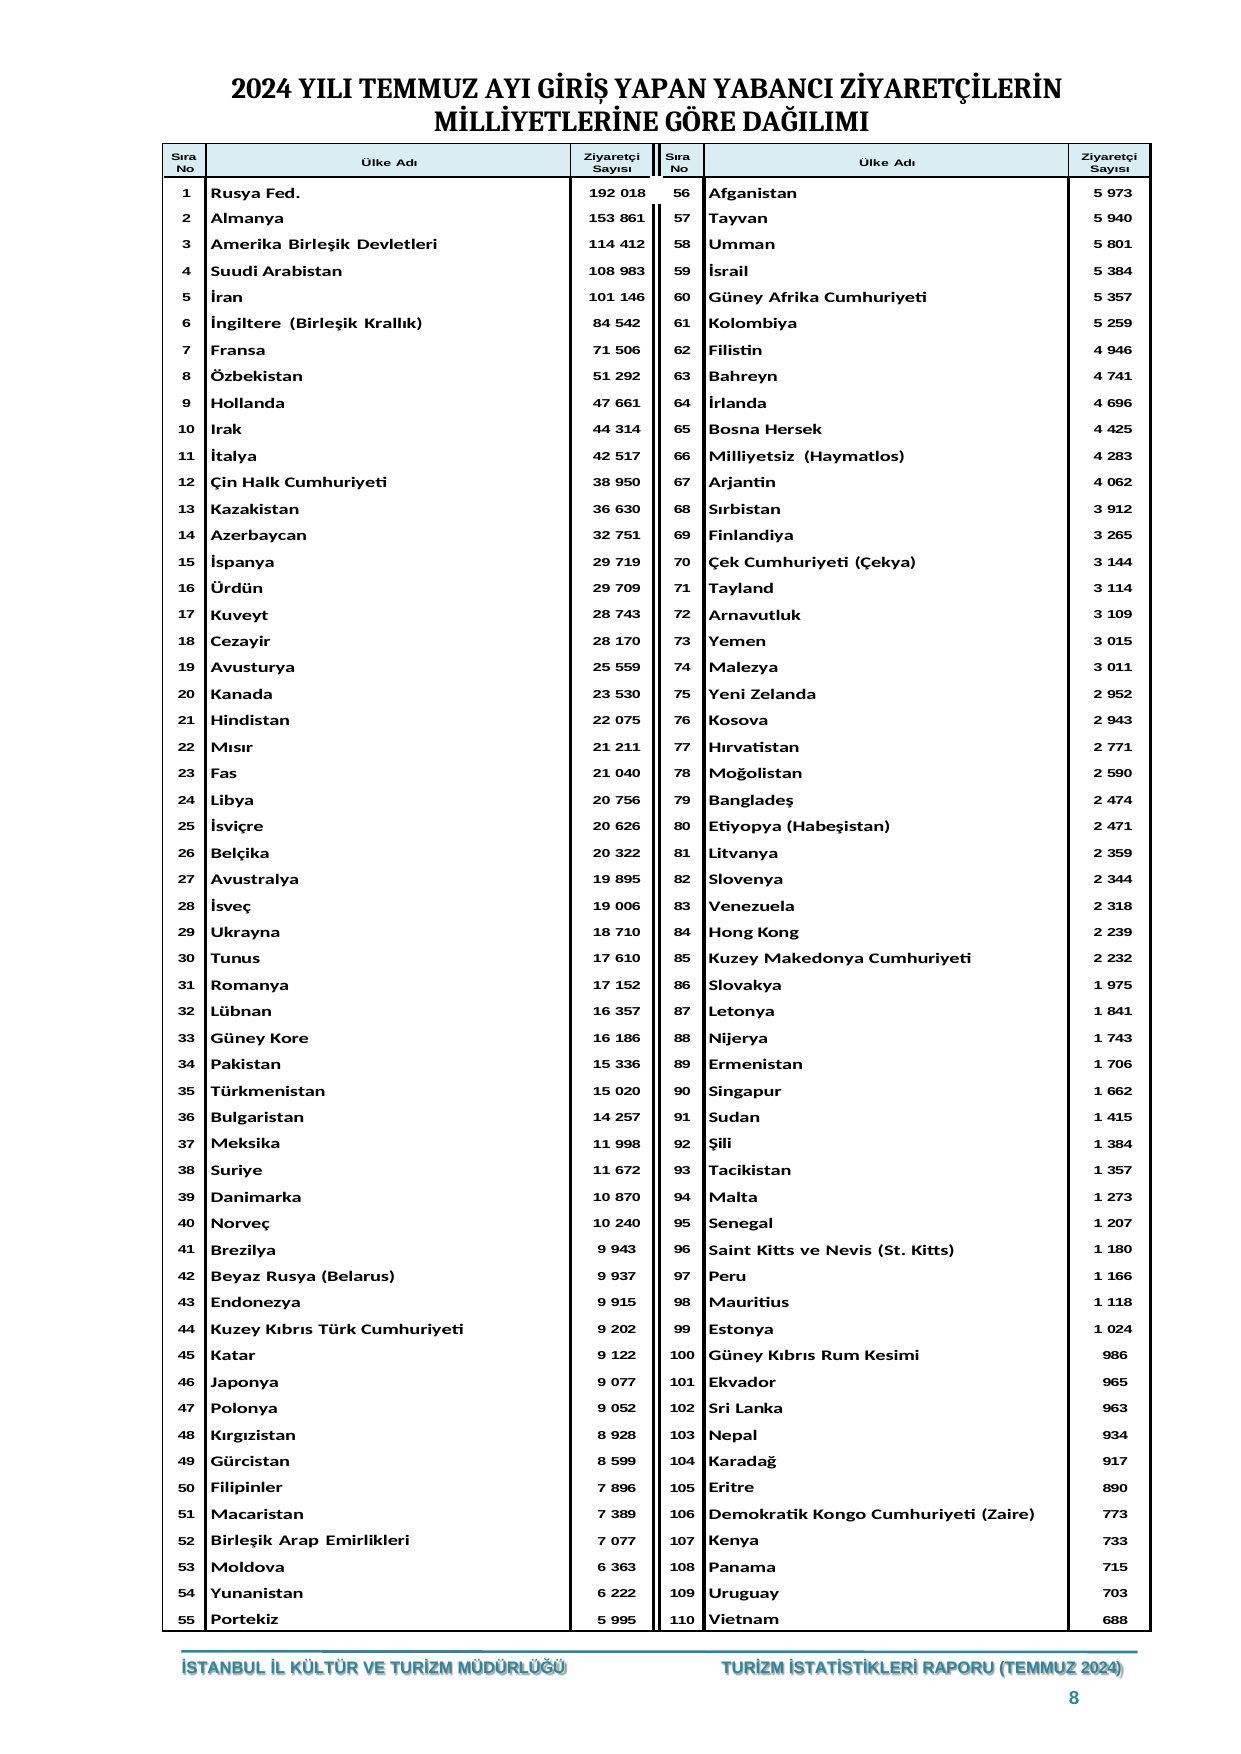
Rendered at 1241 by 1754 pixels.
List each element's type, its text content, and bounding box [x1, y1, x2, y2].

table_cell 7 077 [572, 1526, 652, 1553]
table_cell Güney Kıbrıs Rum Kesimi [706, 1341, 1067, 1368]
table_cell Malezya [706, 653, 1067, 680]
table_cell Gürcistan [207, 1447, 569, 1473]
table_cell Özbekistan [207, 362, 569, 389]
table_cell Suudi Arabistan [207, 256, 569, 283]
table_cell 19 895 [572, 865, 652, 891]
table_cell 5 [163, 283, 204, 309]
table_cell 86 [661, 971, 702, 997]
table_cell Ürdün [207, 574, 569, 600]
table_cell 48 [163, 1421, 204, 1447]
table_cell Arnavutluk [706, 600, 1067, 627]
table_cell Japonya [207, 1368, 569, 1394]
table_cell 1 706 [1070, 1050, 1149, 1077]
table_cell 109 [661, 1579, 702, 1606]
table_cell 83 [661, 891, 702, 918]
table_cell 54 [163, 1579, 204, 1606]
table_cell Çek Cumhuriyeti (Çekya) [706, 548, 1067, 574]
table_cell 21 040 [572, 759, 652, 786]
table_cell 8 928 [572, 1421, 652, 1447]
table_cell Yunanistan [207, 1579, 569, 1606]
table_cell 29 709 [572, 574, 652, 600]
table_cell 60 [661, 283, 702, 309]
table_cell 53 [163, 1553, 204, 1579]
table_cell Mauritius [706, 1288, 1067, 1315]
table_cell Libya [207, 786, 569, 812]
table_cell Kolombiya [706, 309, 1067, 336]
table_cell Etiyopya (Habeşistan) [706, 812, 1067, 838]
table_cell 19 [163, 653, 204, 680]
table_cell Karadağ [706, 1447, 1067, 1473]
table_cell Afganistan [706, 178, 1067, 203]
table_cell Bulgaristan [207, 1103, 569, 1129]
table_cell 18 [163, 627, 204, 653]
table_cell 703 [1070, 1579, 1149, 1606]
table_cell Amerika Birleşik Devletleri [207, 230, 569, 256]
table_cell Güney Afrika Cumhuriyeti [706, 283, 1067, 309]
table_cell 16 186 [572, 1024, 652, 1050]
table_cell 20 [163, 680, 204, 706]
table_cell 22 [163, 733, 204, 759]
table_cell Slovenya [706, 865, 1067, 891]
table_cell Pakistan [207, 1050, 569, 1077]
table_cell 715 [1070, 1553, 1149, 1579]
table_cell Sri Lanka [706, 1394, 1067, 1421]
table_cell Estonya [706, 1315, 1067, 1341]
table_cell 2 952 [1070, 680, 1149, 706]
table_cell 192 018 [572, 178, 650, 203]
table_header Ülke Adı [705, 144, 1068, 176]
table_cell 71 [661, 574, 702, 600]
table_cell Almanya [207, 204, 569, 230]
table_cell 2 232 [1070, 944, 1149, 971]
table_cell 9 915 [572, 1288, 652, 1315]
table_cell Fas [207, 759, 569, 786]
table_cell 15 336 [572, 1050, 652, 1077]
table_cell İrlanda [706, 389, 1067, 415]
table_cell 84 542 [572, 309, 652, 336]
table_cell 4 062 [1070, 468, 1149, 494]
table_cell 44 [163, 1315, 204, 1341]
table_cell 62 [661, 336, 702, 362]
table_cell 75 [661, 680, 702, 706]
table_cell 57 [661, 204, 702, 230]
table_cell Polonya [207, 1394, 569, 1421]
table_cell 49 [163, 1447, 204, 1473]
table_cell Tayvan [706, 204, 1067, 230]
table_cell 99 [661, 1315, 702, 1341]
table_cell 1 841 [1070, 997, 1149, 1024]
table_cell 52 [163, 1526, 204, 1553]
table_cell 51 292 [572, 362, 652, 389]
table_cell Lübnan [207, 997, 569, 1024]
table_cell 36 630 [572, 495, 652, 521]
table_cell 11 [163, 442, 204, 468]
table_cell 21 211 [572, 733, 652, 759]
table_cell Kazakistan [207, 495, 569, 521]
table_cell 688 [1070, 1606, 1149, 1630]
table_cell 2 471 [1070, 812, 1149, 838]
table_cell 15 [163, 548, 204, 574]
table_cell Irak [207, 415, 569, 442]
table_cell Hong Kong [706, 918, 1067, 944]
table_cell 107 [661, 1526, 702, 1553]
table_cell 9 943 [572, 1235, 652, 1262]
table_cell Kuzey Makedonya Cumhuriyeti [706, 944, 1067, 971]
table_cell Katar [207, 1341, 569, 1368]
table_cell Portekiz [207, 1606, 569, 1630]
table_cell Filipinler [207, 1474, 569, 1500]
table_cell 3 015 [1070, 627, 1149, 653]
table_cell Meksika [207, 1130, 569, 1156]
table_cell Macaristan [207, 1500, 569, 1526]
table_cell 3 265 [1070, 521, 1149, 547]
table_cell Beyaz Rusya (Belarus) [207, 1262, 569, 1288]
table_cell 1 024 [1070, 1315, 1149, 1341]
table_cell İngiltere (Birleşik Krallık) [207, 309, 569, 336]
table_cell 6 222 [572, 1579, 652, 1606]
table_cell 32 [163, 997, 204, 1024]
table_cell 58 [661, 230, 702, 256]
table_cell 23 530 [572, 680, 652, 706]
table_cell Brezilya [207, 1235, 569, 1262]
table_cell Ermenistan [706, 1050, 1067, 1077]
table_cell 1 357 [1070, 1156, 1149, 1182]
table_cell Nepal [706, 1421, 1067, 1447]
table_cell 2 344 [1070, 865, 1149, 891]
table_cell 1 743 [1070, 1024, 1149, 1050]
table_cell Danimarka [207, 1183, 569, 1209]
table_cell 16 [163, 574, 204, 600]
table_cell 73 [661, 627, 702, 653]
table_cell Vietnam [706, 1606, 1067, 1630]
table_cell 92 [661, 1130, 702, 1156]
table_cell Saint Kitts ve Nevis (St. Kitts) [706, 1235, 1067, 1262]
table_cell 33 [163, 1024, 204, 1050]
table_cell 4 741 [1070, 362, 1149, 389]
table_cell 20 626 [572, 812, 652, 838]
table_cell 91 [661, 1103, 702, 1129]
table_cell 15 020 [572, 1077, 652, 1103]
table_cell 18 710 [572, 918, 652, 944]
table_cell 88 [661, 1024, 702, 1050]
table_cell 3 109 [1070, 600, 1149, 627]
table_cell 1 975 [1070, 971, 1149, 997]
table_cell 5 995 [572, 1606, 652, 1630]
table_cell 41 [163, 1235, 204, 1262]
table_cell Peru [706, 1262, 1067, 1288]
table_cell Milliyetsiz (Haymatlos) [706, 442, 1067, 468]
table_cell 3 011 [1070, 653, 1149, 680]
table_cell 35 [163, 1077, 204, 1103]
table_cell Birleşik Arap Emirlikleri [207, 1526, 569, 1553]
table_cell Güney Kore [207, 1024, 569, 1050]
table_cell 29 [163, 918, 204, 944]
table_cell 773 [1070, 1500, 1149, 1526]
table_cell 2 590 [1070, 759, 1149, 786]
table_cell 1 415 [1070, 1103, 1149, 1129]
table_cell Yemen [706, 627, 1067, 653]
table_header Ülke Adı [207, 144, 570, 176]
table_cell Ukrayna [207, 918, 569, 944]
table_cell Bangladeş [706, 786, 1067, 812]
table_cell İsviçre [207, 812, 569, 838]
table_cell 20 322 [572, 839, 652, 865]
table_cell 17 152 [572, 971, 652, 997]
table_cell Kırgızistan [207, 1421, 569, 1447]
table_cell 153 861 [572, 204, 652, 230]
subtitle 2024 YILI TEMMUZ AYI GİRİŞ YAPAN YABANCI ZİYARETÇİLERİN MİLLİYETLERİNE GÖRE DAĞILIMI [231, 72, 1171, 139]
table_cell 100 [661, 1341, 702, 1368]
table_cell Demokratik Kongo Cumhuriyeti (Zaire) [706, 1500, 1067, 1526]
table_cell 81 [661, 839, 702, 865]
table_cell 36 [163, 1103, 204, 1129]
table_cell 82 [661, 865, 702, 891]
table_cell Endonezya [207, 1288, 569, 1315]
table_cell 93 [661, 1156, 702, 1182]
table_cell Avusturya [207, 653, 569, 680]
table_cell 105 [661, 1474, 702, 1500]
table_cell Bahreyn [706, 362, 1067, 389]
table_cell 70 [661, 548, 702, 574]
table_cell 28 170 [572, 627, 652, 653]
table_cell 46 [163, 1368, 204, 1394]
table_cell 17 [163, 600, 204, 627]
table_cell 965 [1070, 1368, 1149, 1394]
table_cell 986 [1070, 1341, 1149, 1368]
table_cell 110 [661, 1606, 702, 1630]
table_cell 917 [1070, 1447, 1149, 1473]
table_cell Litvanya [706, 839, 1067, 865]
table_cell 9 [163, 389, 204, 415]
table_cell 95 [661, 1209, 702, 1235]
table_cell 97 [661, 1262, 702, 1288]
table_cell 2 771 [1070, 733, 1149, 759]
table_cell 11 672 [572, 1156, 652, 1182]
table_cell 8 599 [572, 1447, 652, 1473]
table_cell 39 [163, 1183, 204, 1209]
table_cell 19 006 [572, 891, 652, 918]
table_cell Ekvador [706, 1368, 1067, 1394]
table_cell 79 [661, 786, 702, 812]
table_cell 68 [661, 495, 702, 521]
table_cell 25 [163, 812, 204, 838]
table_cell Cezayir [207, 627, 569, 653]
table_cell 47 661 [572, 389, 652, 415]
table_cell 1 118 [1070, 1288, 1149, 1315]
table_cell 4 696 [1070, 389, 1149, 415]
table_cell 4 946 [1070, 336, 1149, 362]
table_cell 101 [661, 1368, 702, 1394]
table_cell Yeni Zelanda [706, 680, 1067, 706]
table_header Ziyaretçi Sayısı [1069, 144, 1149, 176]
table_cell 1 384 [1070, 1130, 1149, 1156]
table_cell Bosna Hersek [706, 415, 1067, 442]
table_cell 24 [163, 786, 204, 812]
table_cell 5 973 [1070, 178, 1149, 203]
table_cell Kenya [706, 1526, 1067, 1553]
table_cell 51 [163, 1500, 204, 1526]
table_cell 63 [661, 362, 702, 389]
table_cell 13 [163, 495, 204, 521]
table_cell Şili [706, 1130, 1067, 1156]
table_cell Uruguay [706, 1579, 1067, 1606]
table_cell Kuveyt [207, 600, 569, 627]
table_cell 103 [661, 1421, 702, 1447]
table_cell Hindistan [207, 706, 569, 733]
table_cell 3 144 [1070, 548, 1149, 574]
table_cell Tunus [207, 944, 569, 971]
table_cell 27 [163, 865, 204, 891]
table_cell 102 [661, 1394, 702, 1421]
table_cell Avustralya [207, 865, 569, 891]
table_cell 78 [661, 759, 702, 786]
table_cell 1 166 [1070, 1262, 1149, 1288]
table_cell 3 [163, 230, 204, 256]
table_cell 38 [163, 1156, 204, 1182]
table_cell 9 052 [572, 1394, 652, 1421]
table_cell 9 122 [572, 1341, 652, 1368]
table_cell 934 [1070, 1421, 1149, 1447]
table_cell 106 [661, 1500, 702, 1526]
table_cell 9 202 [572, 1315, 652, 1341]
table_cell Belçika [207, 839, 569, 865]
table_cell 28 [163, 891, 204, 918]
table_cell 59 [661, 256, 702, 283]
table_cell 1 180 [1070, 1235, 1149, 1262]
table_cell 67 [661, 468, 702, 494]
table_cell Panama [706, 1553, 1067, 1579]
table_cell 10 [163, 415, 204, 442]
table_cell 3 912 [1070, 495, 1149, 521]
table_cell 74 [661, 653, 702, 680]
table_cell Suriye [207, 1156, 569, 1182]
table_cell 32 751 [572, 521, 652, 547]
table_cell 45 [163, 1341, 204, 1368]
table_cell 101 146 [572, 283, 652, 309]
table_cell 98 [661, 1288, 702, 1315]
table_cell Romanya [207, 971, 569, 997]
table_cell 2 239 [1070, 918, 1149, 944]
table_cell İran [207, 283, 569, 309]
table_cell 20 756 [572, 786, 652, 812]
table_cell 26 [163, 839, 204, 865]
table_cell 50 [163, 1474, 204, 1500]
table_cell 38 950 [572, 468, 652, 494]
table_cell 5 384 [1070, 256, 1149, 283]
table_cell 12 [163, 468, 204, 494]
table_cell 77 [661, 733, 702, 759]
table_cell 76 [661, 706, 702, 733]
table_cell Umman [706, 230, 1067, 256]
table_cell 7 896 [572, 1474, 652, 1500]
table_cell 2 474 [1070, 786, 1149, 812]
table_cell İspanya [207, 548, 569, 574]
table_cell İsrail [706, 256, 1067, 283]
table_cell 43 [163, 1288, 204, 1315]
table_cell 2 [163, 204, 204, 230]
table_cell 5 801 [1070, 230, 1149, 256]
table_cell Eritre [706, 1474, 1067, 1500]
table_cell 1 273 [1070, 1183, 1149, 1209]
table_cell 733 [1070, 1526, 1149, 1553]
table_cell 23 [163, 759, 204, 786]
table_cell 6 363 [572, 1553, 652, 1579]
table_cell 114 412 [572, 230, 652, 256]
table_cell İtalya [207, 442, 569, 468]
table_cell 64 [661, 389, 702, 415]
table_cell Azerbaycan [207, 521, 569, 547]
table_cell 56 [663, 178, 702, 203]
table_cell 42 [163, 1262, 204, 1288]
table_cell 84 [661, 918, 702, 944]
table_header Sıra No [661, 144, 703, 176]
table_cell Finlandiya [706, 521, 1067, 547]
table_cell Çin Halk Cumhuriyeti [207, 468, 569, 494]
table_cell Türkmenistan [207, 1077, 569, 1103]
table_cell 2 943 [1070, 706, 1149, 733]
table_cell 21 [163, 706, 204, 733]
table_cell Sırbistan [706, 495, 1067, 521]
table_cell 37 [163, 1130, 204, 1156]
table_cell Arjantin [706, 468, 1067, 494]
table_cell 47 [163, 1394, 204, 1421]
table_cell 963 [1070, 1394, 1149, 1421]
table_cell Sudan [706, 1103, 1067, 1129]
table_cell Tayland [706, 574, 1067, 600]
table_cell Slovakya [706, 971, 1067, 997]
table_cell 31 [163, 971, 204, 997]
table_cell Hırvatistan [706, 733, 1067, 759]
table_cell 2 359 [1070, 839, 1149, 865]
table_cell 8 [163, 362, 204, 389]
table_cell 10 870 [572, 1183, 652, 1209]
table_cell Kosova [706, 706, 1067, 733]
table_cell 7 [163, 336, 204, 362]
table_cell 66 [661, 442, 702, 468]
table_cell 4 425 [1070, 415, 1149, 442]
picture [181, 1658, 1124, 1680]
table_cell İsveç [207, 891, 569, 918]
table_cell Mısır [207, 733, 569, 759]
table_cell 104 [661, 1447, 702, 1473]
table_cell Venezuela [706, 891, 1067, 918]
table_cell 61 [661, 309, 702, 336]
table_cell Kuzey Kıbrıs Türk Cumhuriyeti [207, 1315, 569, 1341]
table_header Ziyaretçi Sayısı [571, 144, 652, 176]
table_cell 34 [163, 1050, 204, 1077]
table_cell 25 559 [572, 653, 652, 680]
table_cell 89 [661, 1050, 702, 1077]
table_cell 11 998 [572, 1130, 652, 1156]
table_cell 90 [661, 1077, 702, 1103]
table_cell 5 259 [1070, 309, 1149, 336]
table_cell 44 314 [572, 415, 652, 442]
table_cell 65 [661, 415, 702, 442]
table_cell 42 517 [572, 442, 652, 468]
table_cell 4 [163, 256, 204, 283]
table_cell Malta [706, 1183, 1067, 1209]
table_cell Singapur [706, 1077, 1067, 1103]
table_cell 96 [661, 1235, 702, 1262]
table_cell 1 662 [1070, 1077, 1149, 1103]
table_cell 17 610 [572, 944, 652, 971]
table_cell Hollanda [207, 389, 569, 415]
table_cell Moğolistan [706, 759, 1067, 786]
table_cell 69 [661, 521, 702, 547]
table_cell 71 506 [572, 336, 652, 362]
table_cell 3 114 [1070, 574, 1149, 600]
table_cell Letonya [706, 997, 1067, 1024]
table_cell Tacikistan [706, 1156, 1067, 1182]
table_cell 14 [163, 521, 204, 547]
table_cell Norveç [207, 1209, 569, 1235]
table_cell 108 [661, 1553, 702, 1579]
table_cell Nijerya [706, 1024, 1067, 1050]
table_cell 6 [163, 309, 204, 336]
table_cell 40 [163, 1209, 204, 1235]
table_cell 2 318 [1070, 891, 1149, 918]
table_cell 87 [661, 997, 702, 1024]
table_cell 28 743 [572, 600, 652, 627]
table_cell 29 719 [572, 548, 652, 574]
table_cell 10 240 [572, 1209, 652, 1235]
table_cell 890 [1070, 1474, 1149, 1500]
table_cell 30 [163, 944, 204, 971]
table_cell Filistin [706, 336, 1067, 362]
table_cell 7 389 [572, 1500, 652, 1526]
table_cell 14 257 [572, 1103, 652, 1129]
table_cell 5 357 [1070, 283, 1149, 309]
table_cell 1 [163, 177, 204, 203]
table_cell 9 077 [572, 1368, 652, 1394]
table_cell 55 [163, 1606, 204, 1630]
table_cell Rusya Fed. [207, 178, 569, 203]
table_cell 4 283 [1070, 442, 1149, 468]
table_cell 5 940 [1070, 204, 1149, 230]
table_cell 1 207 [1070, 1209, 1149, 1235]
table_cell 16 357 [572, 997, 652, 1024]
table_cell Kanada [207, 680, 569, 706]
table_cell Fransa [207, 336, 569, 362]
table_cell 108 983 [572, 256, 652, 283]
table_cell 9 937 [572, 1262, 652, 1288]
table_cell Senegal [706, 1209, 1067, 1235]
table_header Sıra No [163, 144, 205, 176]
table_cell 80 [661, 812, 702, 838]
table_cell Moldova [207, 1553, 569, 1579]
table_cell 72 [661, 600, 702, 627]
table_cell 94 [661, 1183, 702, 1209]
table_cell 22 075 [572, 706, 652, 733]
table_cell 85 [661, 944, 702, 971]
